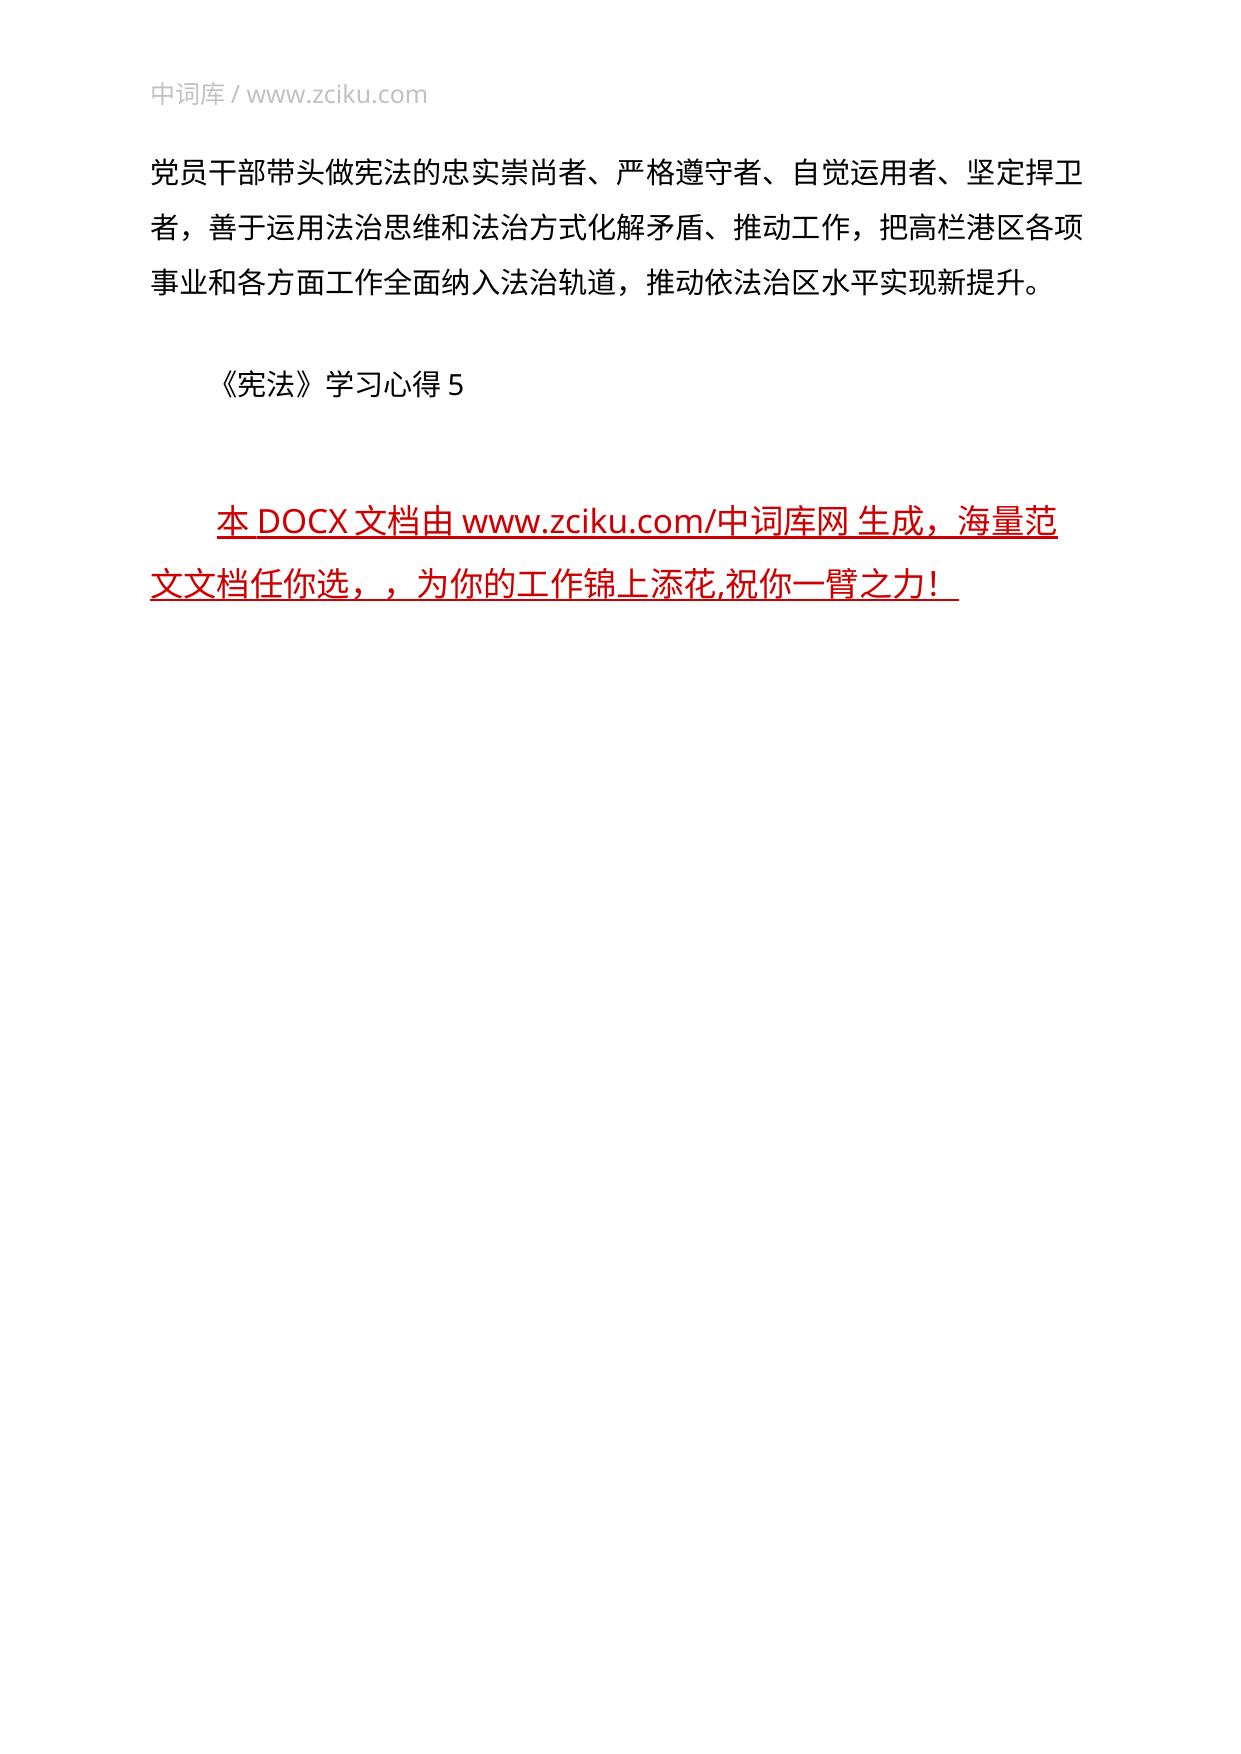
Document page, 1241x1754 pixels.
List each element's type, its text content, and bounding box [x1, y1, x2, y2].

text 《宪法》学习心得5 [150, 362, 1090, 404]
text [150, 150, 1090, 302]
text 本DOCX文档由 www.zciku.com/中词库网 生成，海量范文文档任你选，，为你的工作锦上添花,祝你一臂之力！ [150, 495, 1090, 606]
